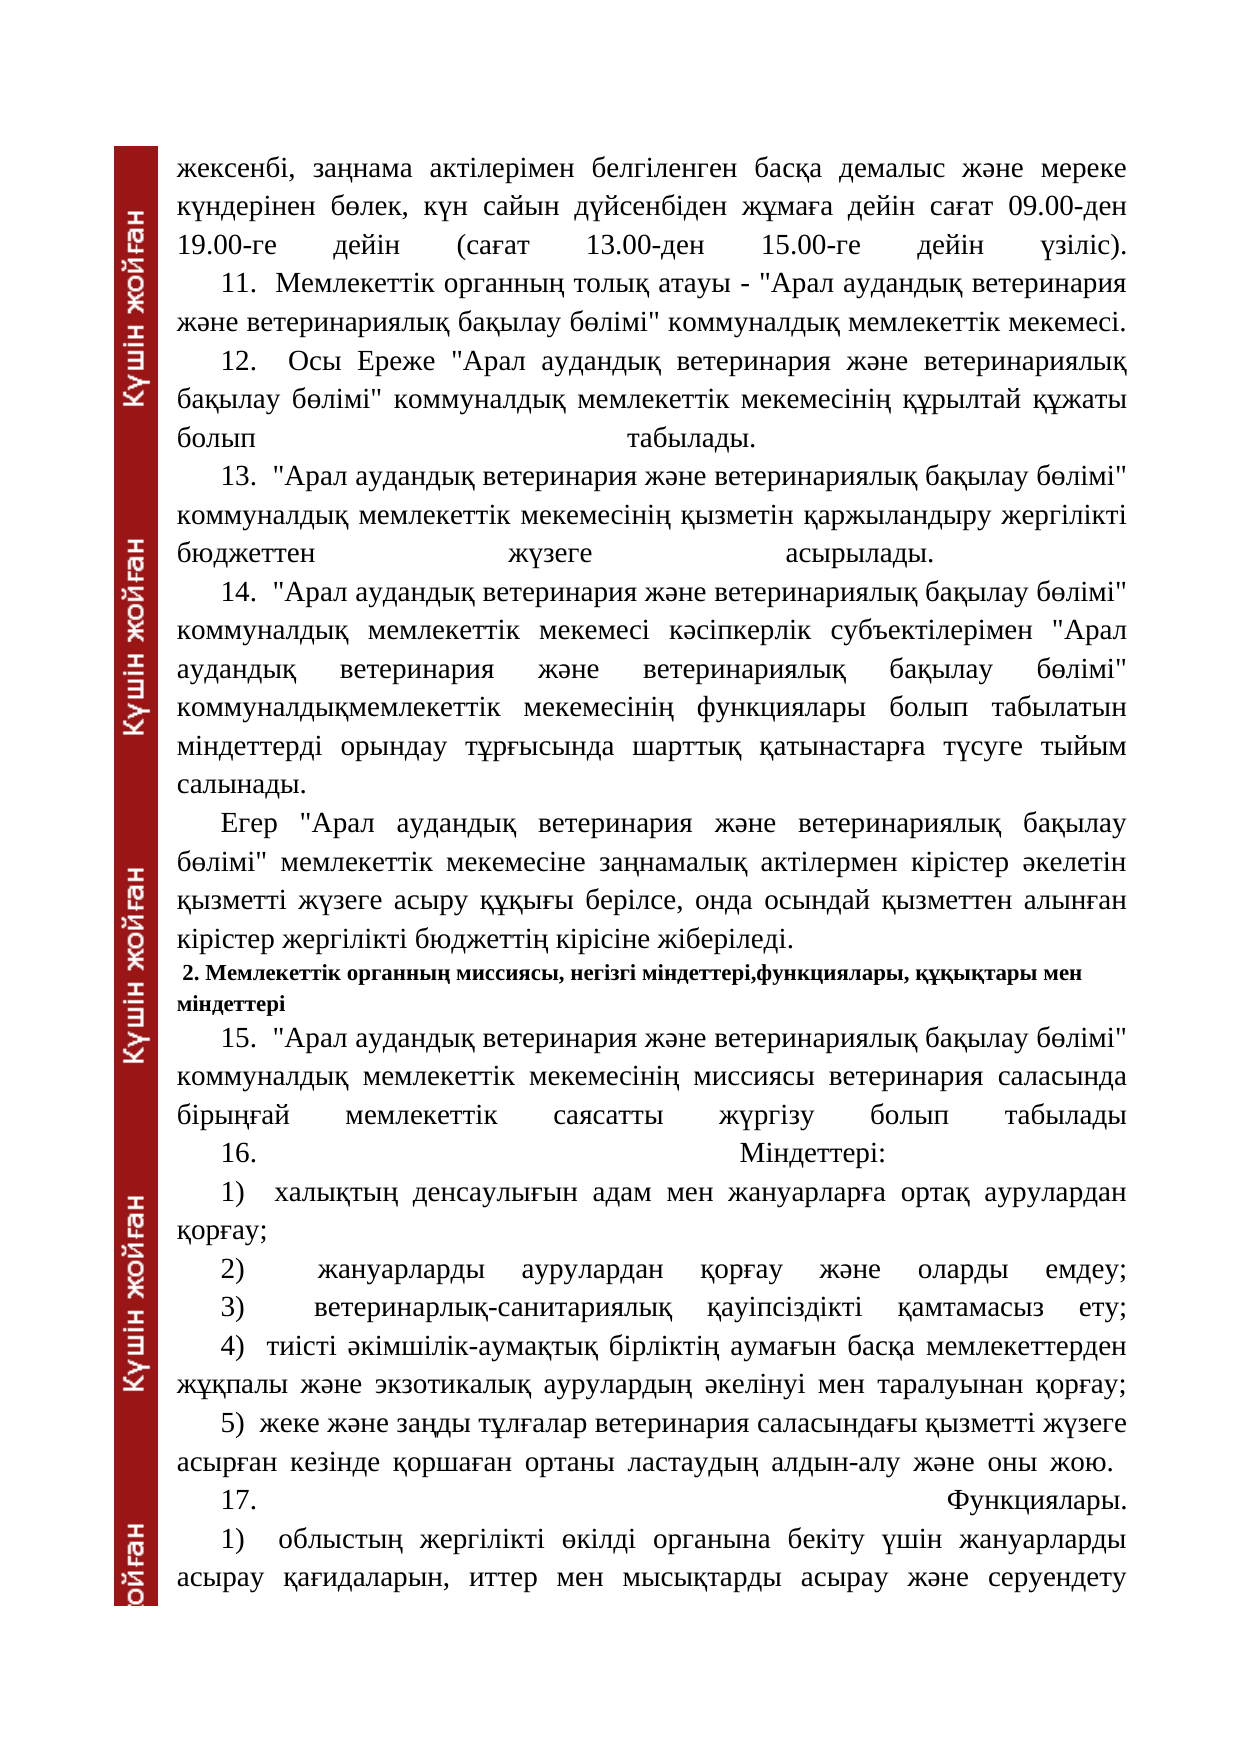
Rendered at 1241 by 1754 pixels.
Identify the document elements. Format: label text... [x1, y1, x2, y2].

text 2. Мемлекеттік органның миссиясы, негізгі міндеттері,функциялары, құқықтары мен міндеттері [112, 959, 1128, 1016]
picture [114, 146, 158, 150]
picture [114, 1593, 158, 1606]
picture [114, 1016, 158, 1020]
picture [114, 954, 158, 959]
